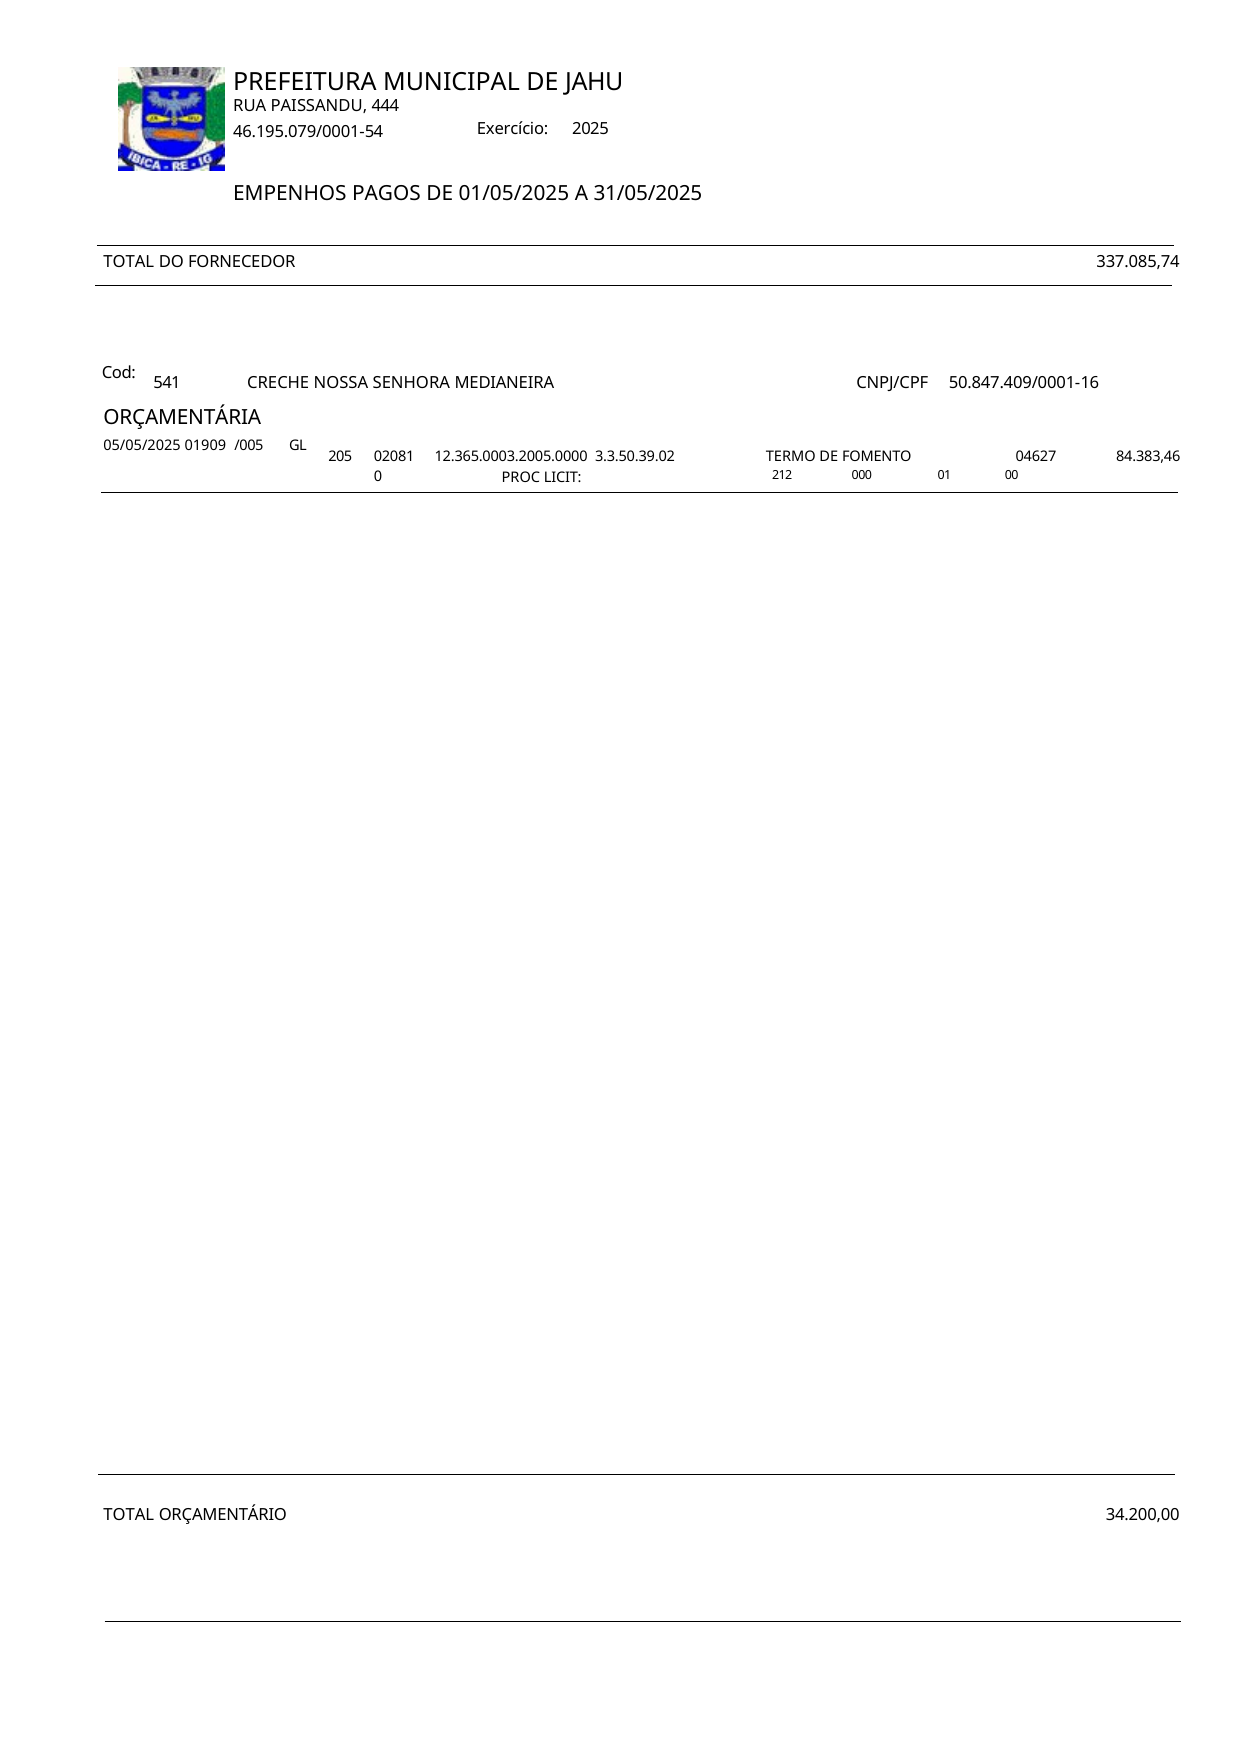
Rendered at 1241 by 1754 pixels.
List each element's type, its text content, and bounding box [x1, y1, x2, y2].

text 84.383,46 [1116, 445, 1196, 465]
text 212 000 [772, 466, 920, 483]
text 05/05/2025 01909 /005 GL [103, 435, 308, 455]
text Cod: [102, 361, 137, 383]
picture [118, 67, 225, 171]
text 205 [328, 445, 352, 465]
subtitle 541 CRECHE NOSSA SENHORA MEDIANEIRA [153, 371, 580, 393]
text TERMO DE FOMENTO [766, 445, 920, 465]
text 01 00 [937, 466, 1060, 483]
subtitle ORÇAMENTÁRIA [103, 402, 308, 431]
text 020810 [373, 445, 422, 485]
subtitle CNPJ/CPF [856, 370, 938, 393]
text PROC LICIT: [501, 467, 679, 487]
subtitle TOTAL DO FORNECEDOR 337.085,74 [103, 244, 1196, 272]
text 12.365.0003.2005.0000 3.3.50.39.02 [434, 445, 679, 465]
text 04627 [1015, 445, 1060, 465]
text 50.847.409/0001-16 [948, 370, 1196, 393]
